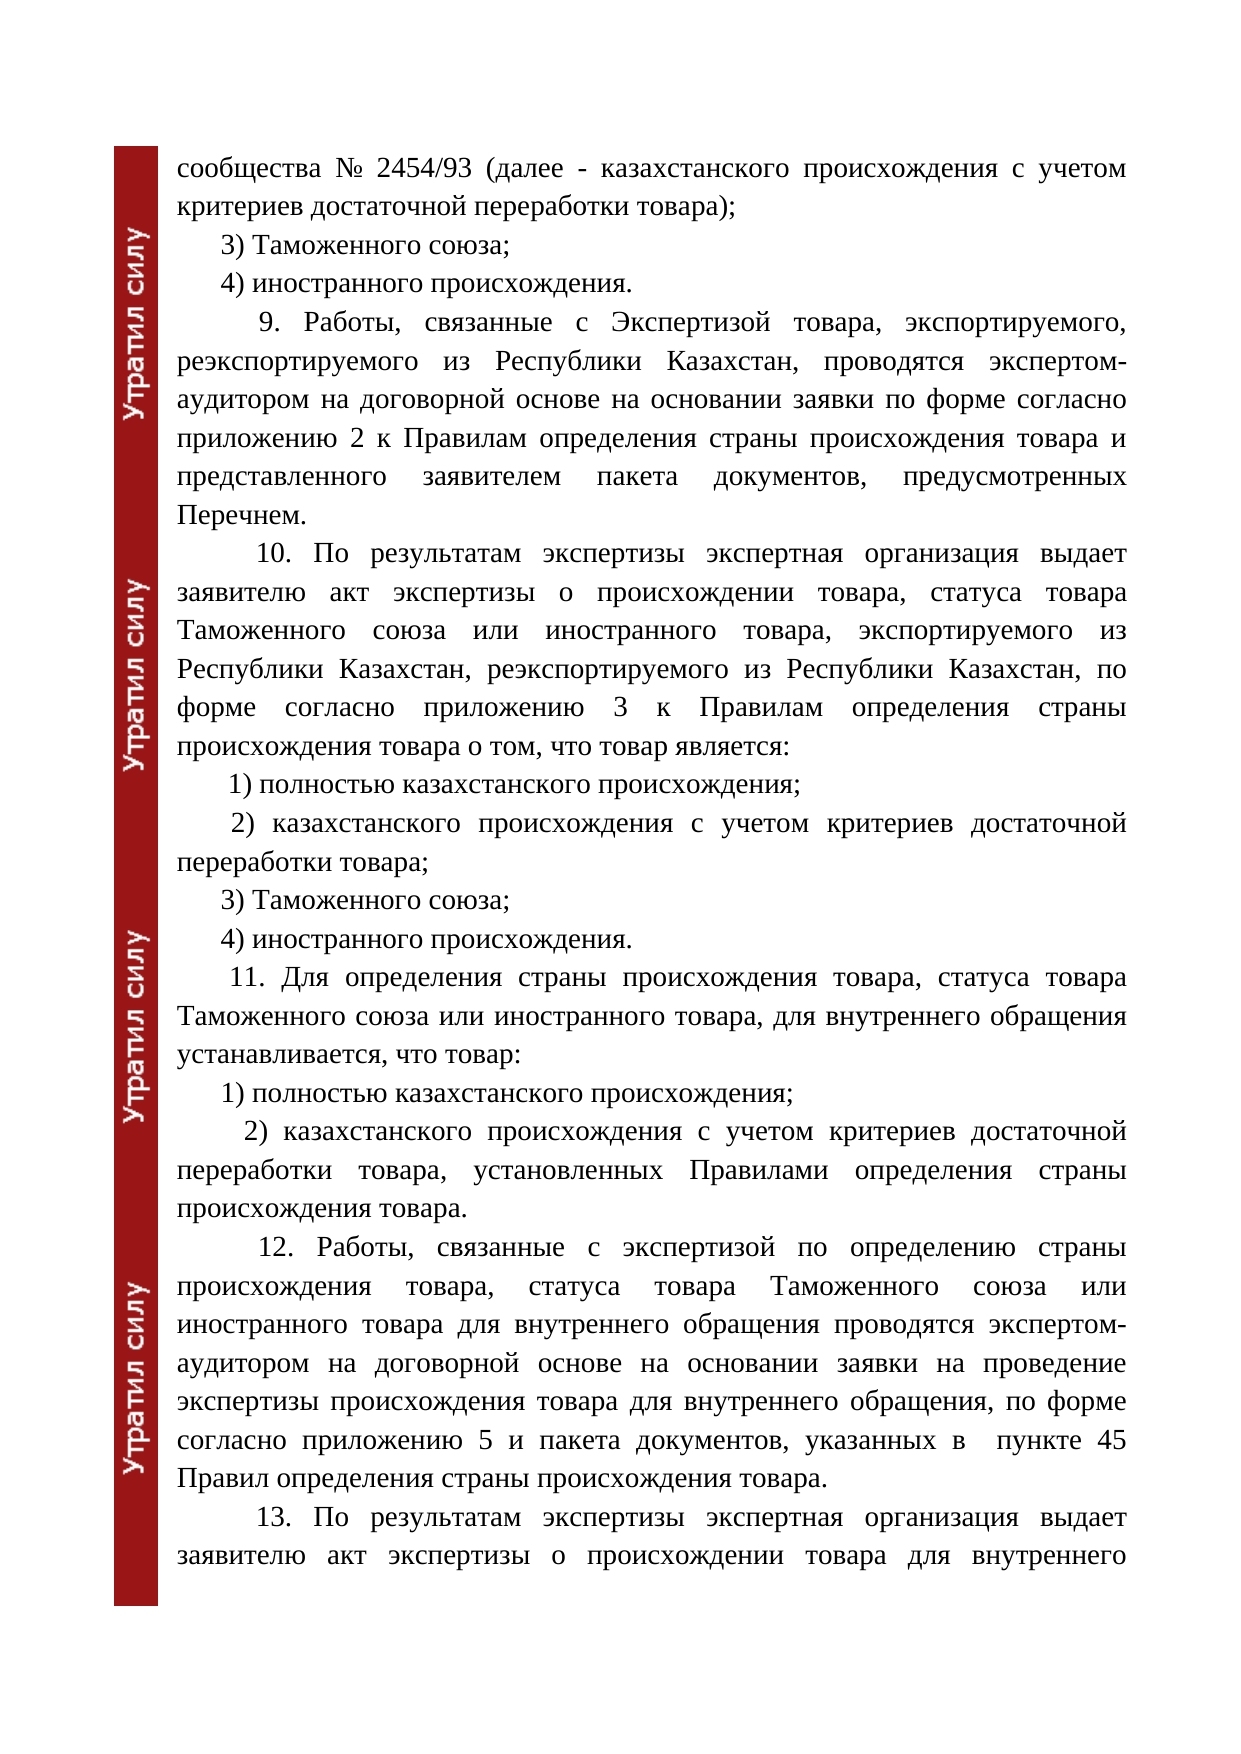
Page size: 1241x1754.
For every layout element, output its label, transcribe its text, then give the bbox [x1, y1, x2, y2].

text 10. По результатам экспертизы экспертная организация выдает заявителю акт экспертизы о происхождении товара, статуса товара Таможенного союза или иностранного товара, экспортируемого из Республики Казахстан, реэкспортируемого из Республики Казахстан, по форме согласно приложению 3 к Правилам определения страны происхождения товара о том, что товар является: [112, 535, 1128, 762]
text 4) иностранного происхождения. [112, 266, 1128, 299]
picture [114, 916, 158, 921]
picture [114, 800, 158, 805]
picture [114, 146, 158, 150]
text 1) полностью казахстанского происхождения; [112, 1075, 1128, 1108]
text 9. Работы, связанные с Экспертизой товара, экспортируемого, реэкспортируемого из Республики Казахстан, проводятся экспертом-аудитором на договорной основе на основании заявки по форме согласно приложению 2 к Правилам определения страны происхождения товара и представленного заявителем пакета документов, предусмотренных Перечнем. [112, 304, 1128, 530]
picture [114, 1108, 158, 1113]
picture [114, 530, 158, 535]
picture [114, 877, 158, 882]
picture [114, 1571, 158, 1606]
picture [114, 762, 158, 767]
picture [114, 1494, 158, 1499]
text 2) казахстанского происхождения с учетом критериев достаточной переработки товара, установленных Правилами определения страны происхождения товара. [112, 1113, 1128, 1224]
picture [114, 1070, 158, 1075]
text 2) казахстанского происхождения с учетом критериев достаточной переработки товара; [112, 805, 1128, 877]
text 11. Для определения страны происхождения товара, статуса товара Таможенного союза или иностранного товара, для внутреннего обращения устанавливается, что товар: [112, 959, 1128, 1070]
picture [114, 261, 158, 266]
picture [114, 299, 158, 304]
text 3) Таможенного союза; [112, 882, 1128, 916]
text 4) иностранного происхождения. [112, 921, 1128, 954]
text 3) Таможенного союза; [112, 227, 1128, 261]
picture [114, 222, 158, 227]
text 12. Работы, связанные с экспертизой по определению страны происхождения товара, статуса товара Таможенного союза или иностранного товара для внутреннего обращения проводятся экспертом-аудитором на договорной основе на основании заявки на проведение экспертизы происхождения товара для внутреннего обращения, по форме согласно приложению 5 и пакета документов, указанных в пункте 45 Правил определения страны происхождения товара. [112, 1229, 1128, 1494]
text 1) полностью казахстанского происхождения; [112, 767, 1128, 800]
picture [114, 954, 158, 959]
picture [114, 1224, 158, 1229]
